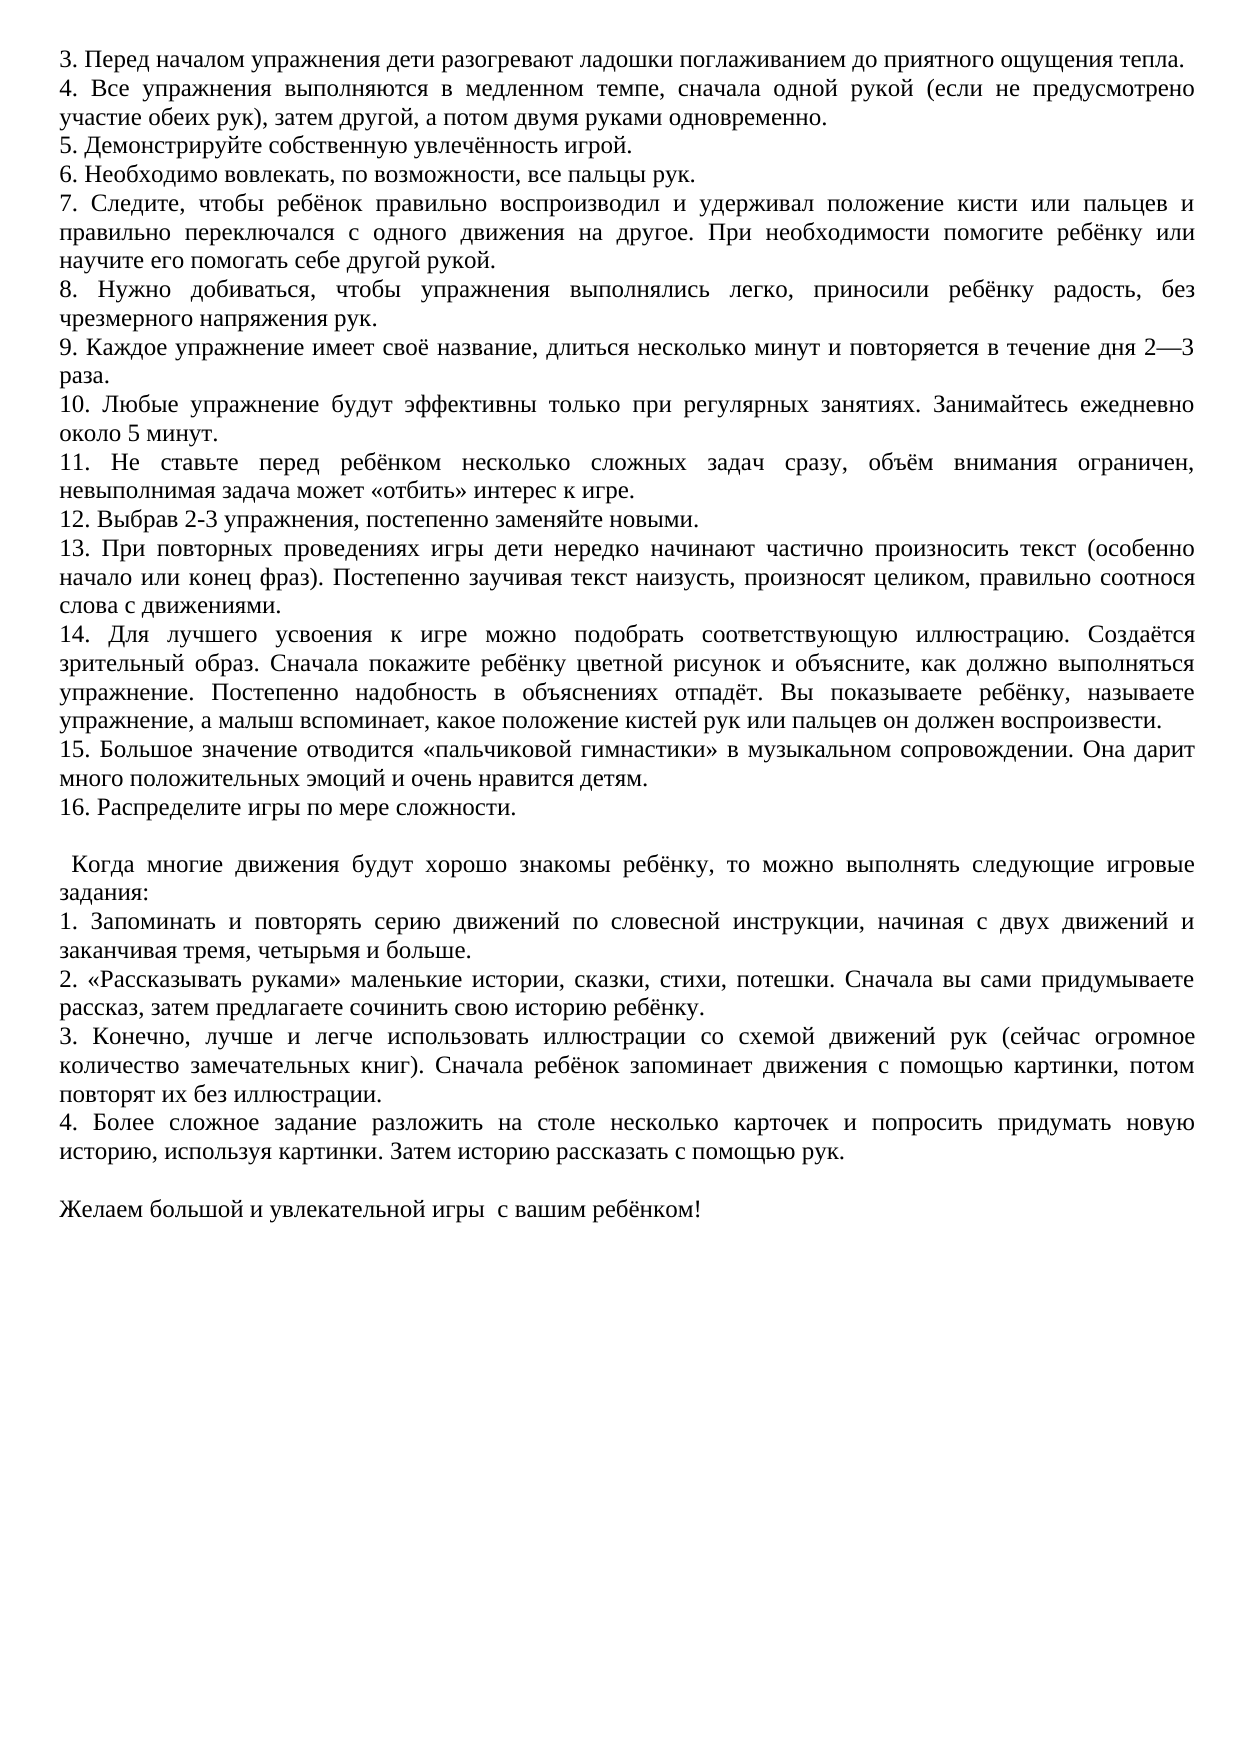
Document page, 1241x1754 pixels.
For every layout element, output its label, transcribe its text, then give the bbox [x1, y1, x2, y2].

text 9. Каждое упражнение имеет своё название, длиться несколько минут и повторяется в течение дня 2—3 раза. [59, 332, 1196, 389]
text 12. Выбрав 2-3 упражнения, постепенно заменяйте новыми. [59, 504, 1196, 533]
text 3. Перед началом упражнения дети разогревают ладошки поглаживанием до приятного ощущения тепла. [59, 44, 1196, 73]
text 8. Нужно добиваться, чтобы упражнения выполнялись легко, приносили ребёнку радость, без чрезмерного напряжения рук. [59, 274, 1196, 332]
text 4. Все упражнения выполняются в медленном темпе, сначала одной рукой (если не предусмотрено участие обеих рук), затем другой, а потом двумя руками одновременно. [59, 73, 1196, 131]
text 6. Необходимо вовлекать, по возможности, все пальцы рук. [59, 159, 1196, 188]
text 3. Конечно, лучше и легче использовать иллюстрации со схемой движений рук (сейчас огромное количество замечательных книг). Сначала ребёнок запоминает движения с помощью картинки, потом повторят их без иллюстрации. [59, 1021, 1196, 1107]
text 5. Демонстрируйте собственную увлечённость игрой. [59, 131, 1196, 159]
text 7. Следите, чтобы ребёнок правильно воспроизводил и удерживал положение кисти или пальцев и правильно переключался с одного движения на другое. При необходимости помогите ребёнку или научите его помогать себе другой рукой. [59, 188, 1196, 274]
text Желаем большой и увлекательной игры с вашим ребёнком! [59, 1194, 1196, 1222]
text 1. Запоминать и повторять серию движений по словесной инструкции, начиная с двух движений и заканчивая тремя, четырьмя и больше. [59, 906, 1196, 964]
text Когда многие движения будут хорошо знакомы ребёнку, то можно выполнять следующие игровые задания: [59, 849, 1196, 906]
text 11. Не ставьте перед ребёнком несколько сложных задач сразу, объём внимания ограничен, невыполнимая задача может «отбить» интерес к игре. [59, 447, 1196, 504]
text 2. «Рассказывать руками» маленькие истории, сказки, стихи, потешки. Сначала вы сами придумываете рассказ, затем предлагаете сочинить свою историю ребёнку. [59, 964, 1196, 1021]
text 14. Для лучшего усвоения к игре можно подобрать соответствующую иллюстрацию. Создаётся зрительный образ. Сначала покажите ребёнку цветной рисунок и объясните, как должно выполняться упражнение. Постепенно надобность в объяснениях отпадёт. Вы показываете ребёнку, называете упражнение, а малыш вспоминает, какое положение кистей рук или пальцев он должен воспроизвести. [59, 619, 1196, 734]
text 16. Распределите игры по мере сложности. [59, 792, 1196, 821]
text 4. Более сложное задание разложить на столе несколько карточек и попросить придумать новую историю, используя картинки. Затем историю рассказать с помощью рук. [59, 1107, 1196, 1165]
text 10. Любые упражнение будут эффективны только при регулярных занятиях. Занимайтесь ежедневно около 5 минут. [59, 389, 1196, 447]
text 15. Большое значение отводится «пальчиковой гимнастики» в музыкальном сопровождении. Она дарит много положительных эмоций и очень нравится детям. [59, 734, 1196, 792]
text 13. При повторных проведениях игры дети нередко начинают частично произносить текст (особенно начало или конец фраз). Постепенно заучивая текст наизусть, произносят целиком, правильно соотнося слова с движениями. [59, 533, 1196, 619]
